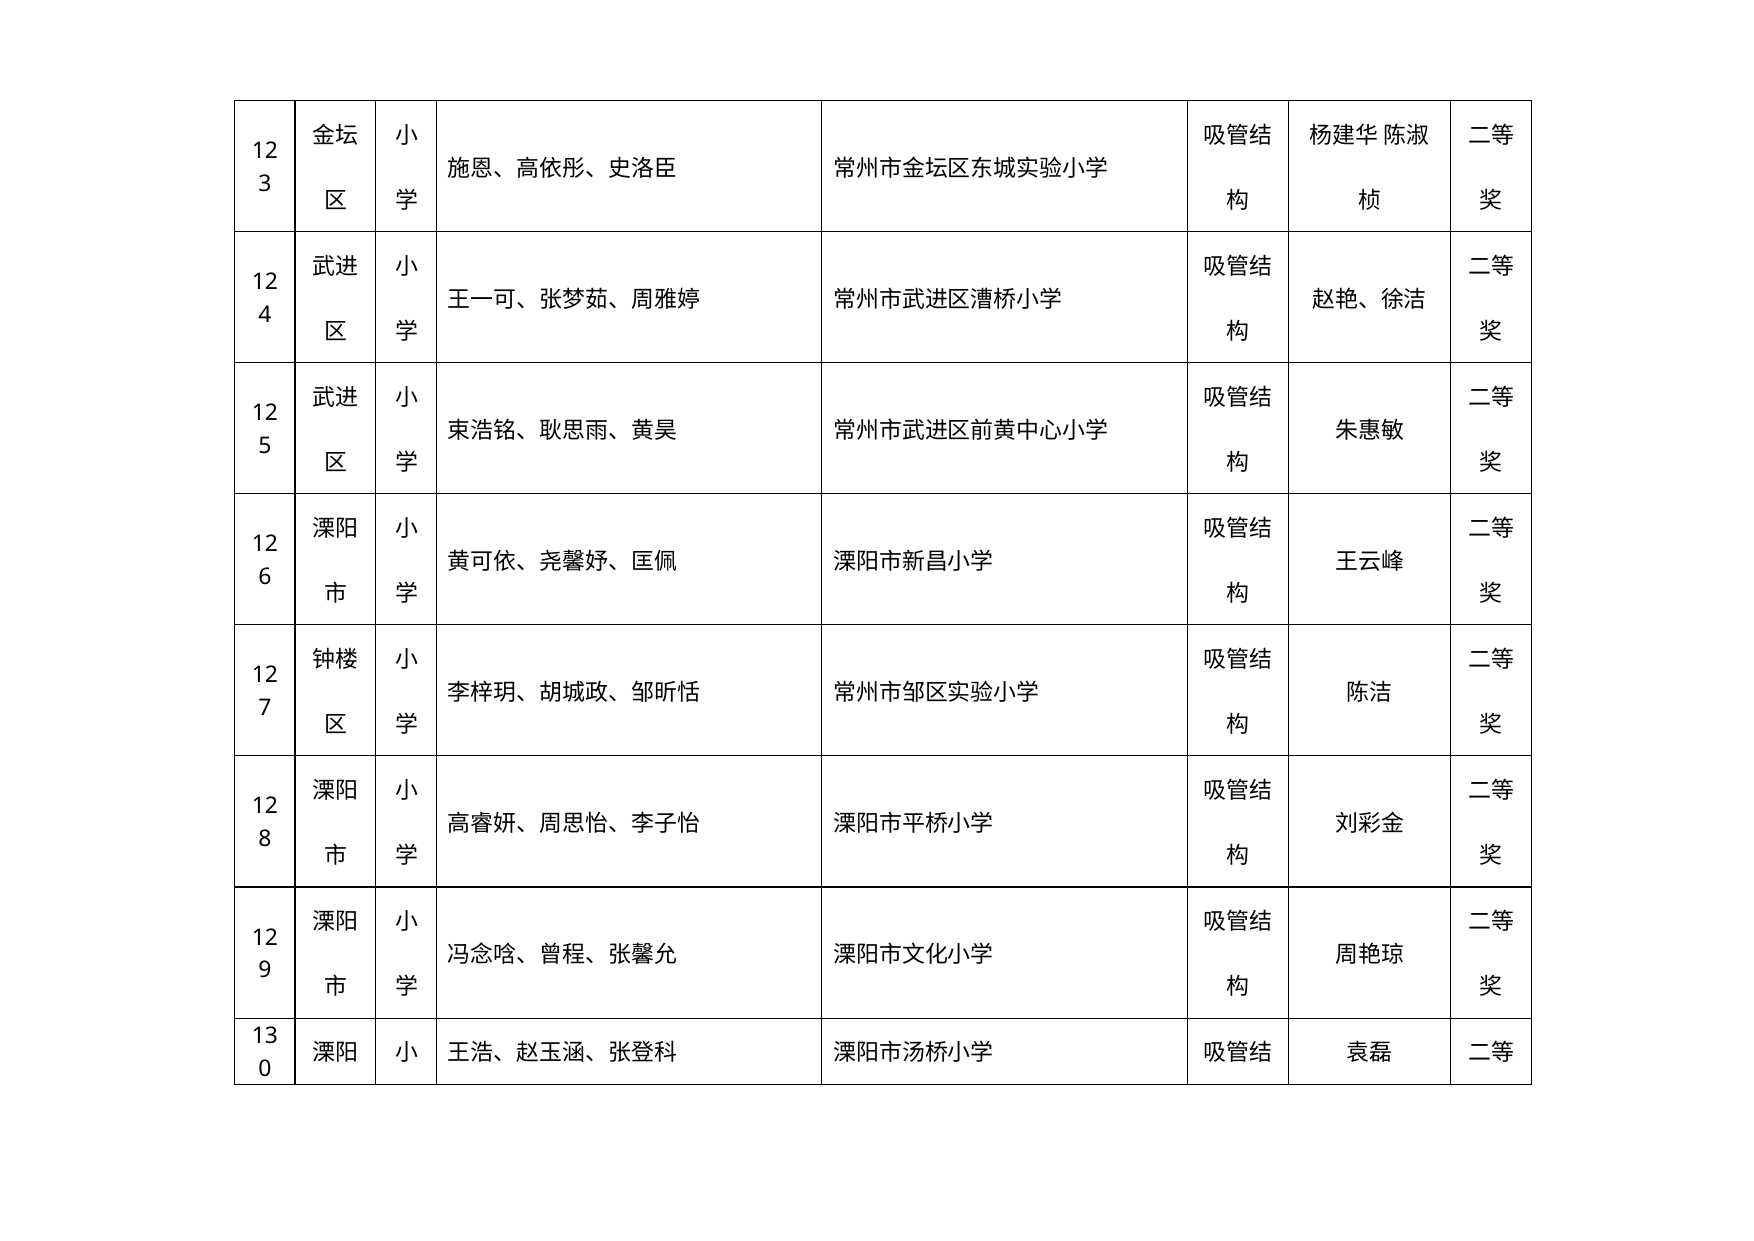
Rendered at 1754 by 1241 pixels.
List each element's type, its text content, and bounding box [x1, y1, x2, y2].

table_cell 袁磊 [1289, 1019, 1450, 1083]
table_cell 二等奖 [1451, 888, 1531, 1017]
table_cell 二等奖 [1451, 363, 1531, 493]
table_cell 小学 [376, 756, 436, 886]
table_cell 常州市邹区实验小学 [822, 625, 1187, 755]
table_cell 束浩铭、耿思雨、黄昊 [437, 363, 821, 493]
table_cell 128 [235, 756, 294, 886]
table_cell 常州市武进区前黄中心小学 [822, 363, 1187, 493]
table_cell 溧阳市平桥小学 [822, 756, 1187, 886]
table_cell 溧阳市文化小学 [822, 888, 1187, 1017]
table_cell 129 [235, 888, 294, 1017]
table_cell 常州市武进区漕桥小学 [822, 232, 1187, 362]
table_cell 王云峰 [1289, 494, 1450, 624]
table_cell 冯念唅、曾程、张馨允 [437, 888, 821, 1017]
table_cell 吸管结构 [1188, 888, 1288, 1017]
table_cell 吸管结构 [1188, 625, 1288, 755]
table_cell 130 [235, 1019, 294, 1083]
table_cell 小学 [376, 363, 436, 493]
table_cell 二等奖 [1451, 1019, 1531, 1083]
table_cell 小学 [376, 888, 436, 1017]
table_cell 二等奖 [1451, 756, 1531, 886]
table_cell 杨建华 陈淑桢 [1289, 101, 1450, 231]
table_cell 溧阳市 [296, 1019, 375, 1083]
table_cell 陈洁 [1289, 625, 1450, 755]
table_cell 小学 [376, 232, 436, 362]
table_cell 施恩、高依彤、史洛臣 [437, 101, 821, 231]
table_cell 二等奖 [1451, 101, 1531, 231]
table_cell 黄可依、尧馨妤、匡佩 [437, 494, 821, 624]
table_cell 125 [235, 363, 294, 493]
table_cell 小学 [376, 1019, 436, 1083]
table_cell 周艳琼 [1289, 888, 1450, 1017]
table_cell 二等奖 [1451, 625, 1531, 755]
table_cell 王一可、张梦茹、周雅婷 [437, 232, 821, 362]
table_cell 小学 [376, 494, 436, 624]
table_cell 刘彩金 [1289, 756, 1450, 886]
table_cell 127 [235, 625, 294, 755]
table_cell 溧阳市新昌小学 [822, 494, 1187, 624]
table_cell 溧阳市汤桥小学 [822, 1019, 1187, 1083]
table_cell 小学 [376, 101, 436, 231]
table_cell 吸管结构 [1188, 756, 1288, 886]
table_cell 赵艳、徐洁 [1289, 232, 1450, 362]
table_cell 李梓玥、胡城政、邹昕恬 [437, 625, 821, 755]
table_cell 吸管结构 [1188, 363, 1288, 493]
table_cell 124 [235, 232, 294, 362]
table_cell 二等奖 [1451, 494, 1531, 624]
table_cell 123 [235, 101, 294, 231]
table_cell 溧阳市 [296, 888, 375, 1017]
table_cell 钟楼区 [296, 625, 375, 755]
table_cell 吸管结构 [1188, 232, 1288, 362]
table_cell 朱惠敏 [1289, 363, 1450, 493]
table_cell 吸管结构 [1188, 101, 1288, 231]
table_cell 吸管结构 [1188, 494, 1288, 624]
table_cell 武进区 [296, 363, 375, 493]
table_cell 常州市金坛区东城实验小学 [822, 101, 1187, 231]
table_cell 溧阳市 [296, 494, 375, 624]
table_cell 溧阳市 [296, 756, 375, 886]
table_cell 武进区 [296, 232, 375, 362]
table_cell 金坛区 [296, 101, 375, 231]
table_cell 高睿妍、周思怡、李子怡 [437, 756, 821, 886]
table_cell 小学 [376, 625, 436, 755]
table_cell 王浩、赵玉涵、张登科 [437, 1019, 821, 1083]
table_cell 二等奖 [1451, 232, 1531, 362]
table_cell 吸管结构 [1188, 1019, 1288, 1083]
table_cell 126 [235, 494, 294, 624]
